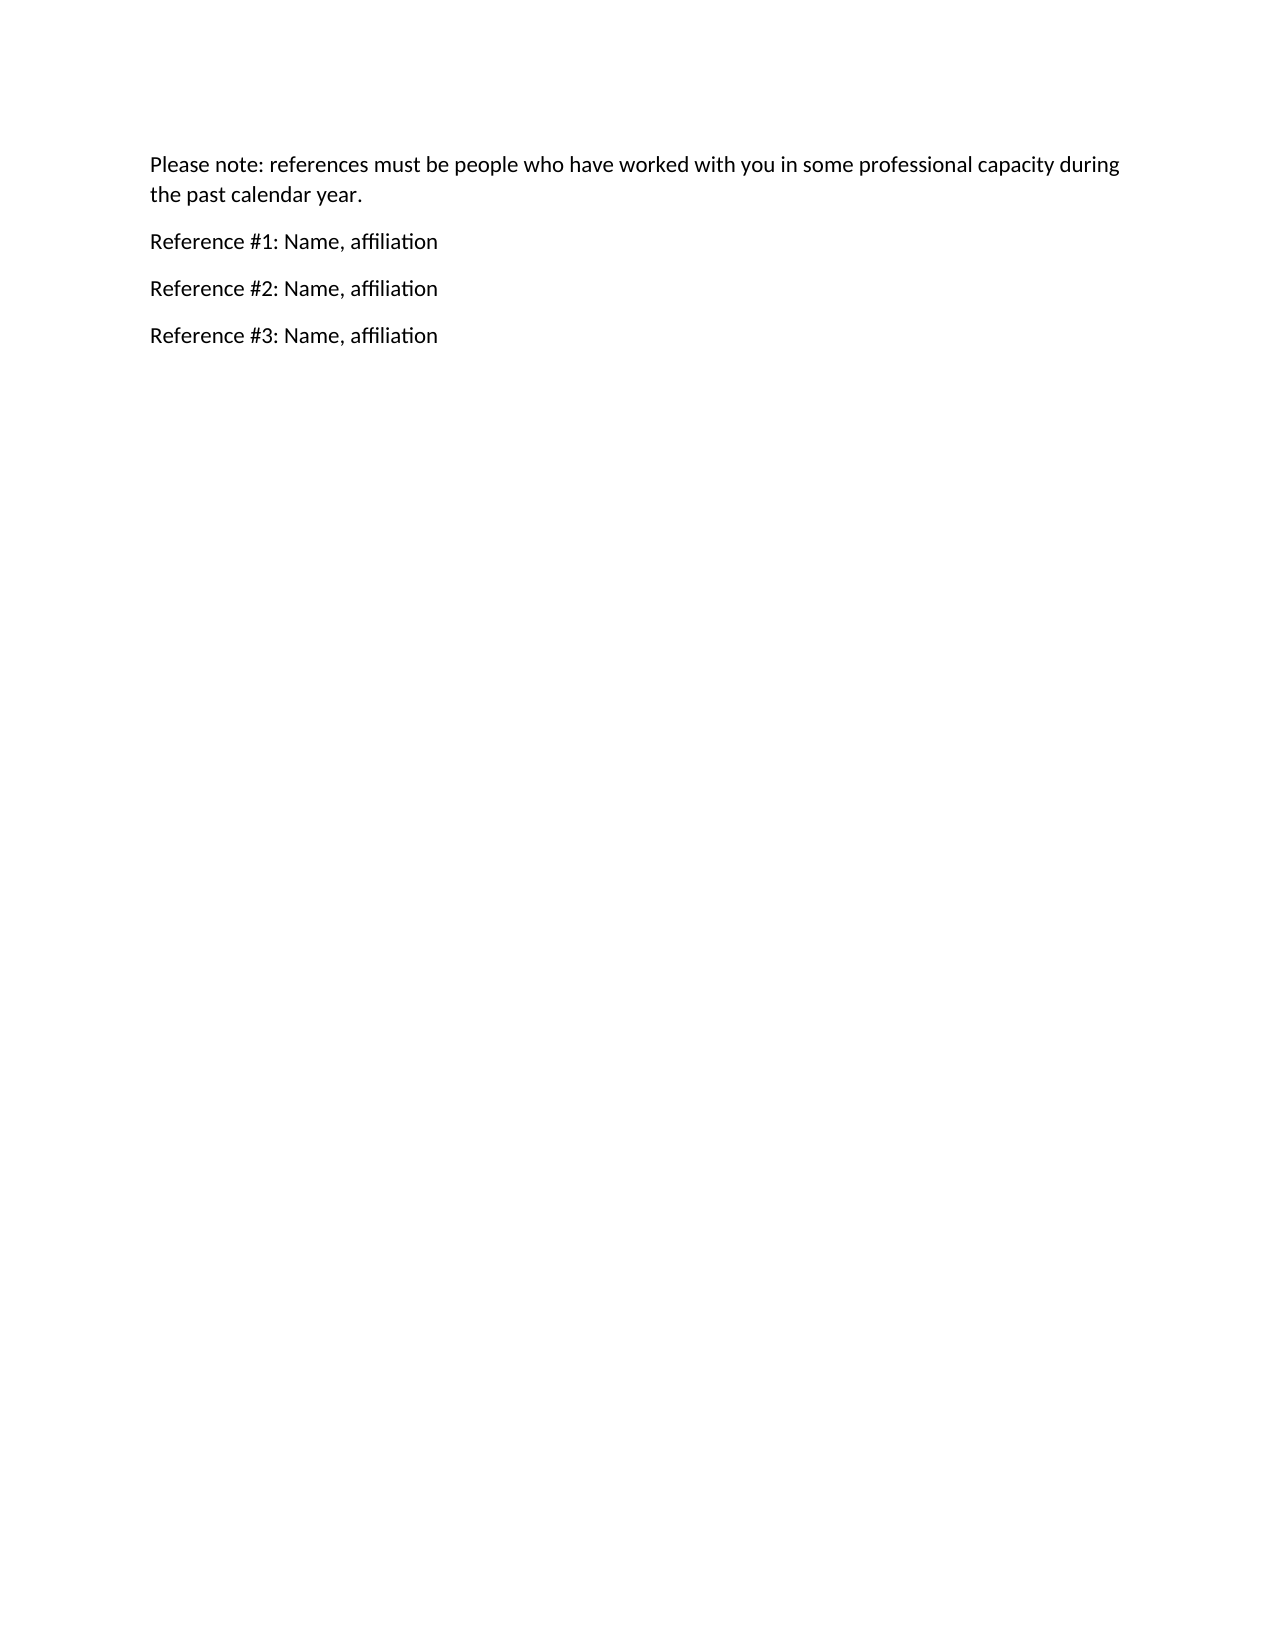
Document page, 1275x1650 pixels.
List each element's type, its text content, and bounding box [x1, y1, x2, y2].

text Please note: references must be people who have worked with you in some professional capacity during the past calendar year. [150, 150, 1125, 208]
text Reference #1: Name, affiliation [150, 227, 1125, 255]
text Reference #2: Name, affiliation [150, 274, 1125, 302]
text Reference #3: Name, affiliation [150, 321, 1125, 349]
